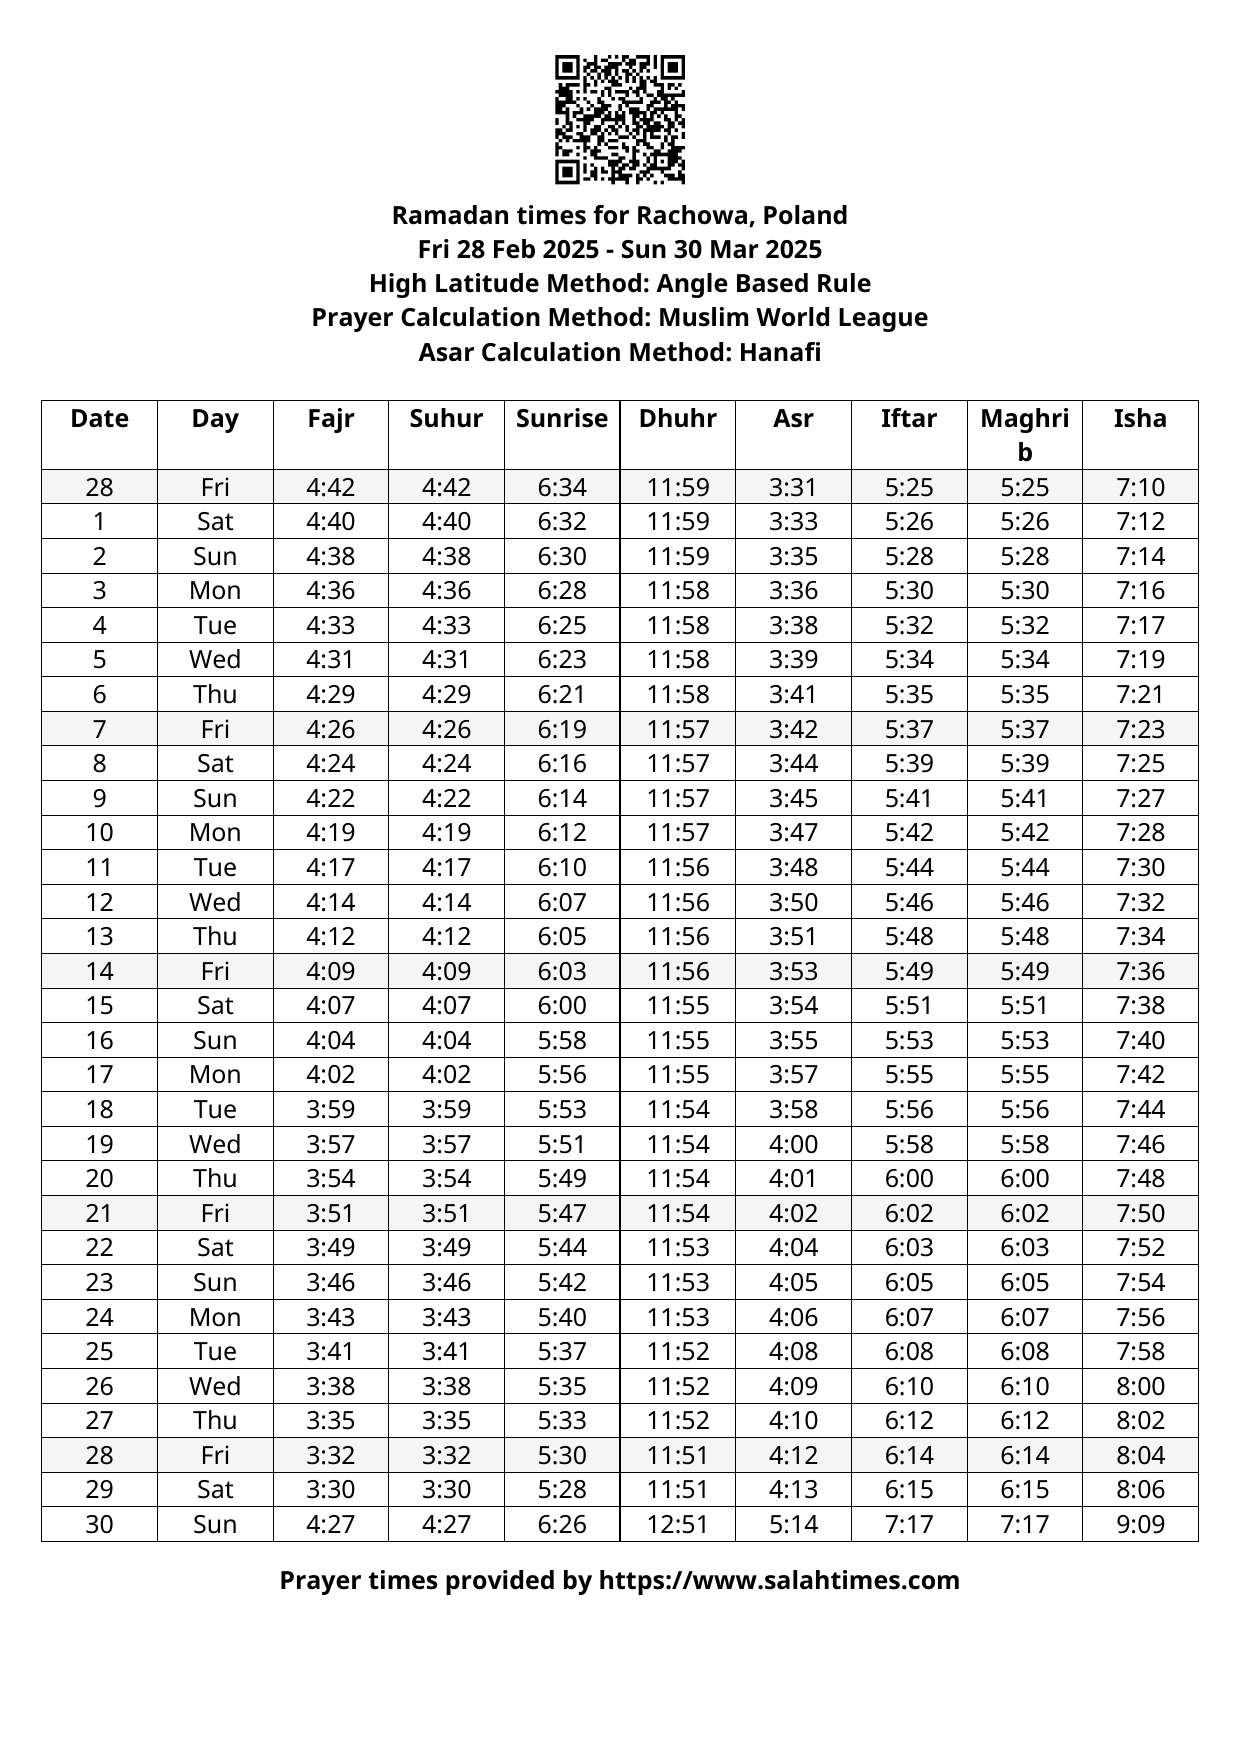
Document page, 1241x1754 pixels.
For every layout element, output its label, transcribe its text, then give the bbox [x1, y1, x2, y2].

table_cell Tue [158, 850, 273, 884]
table_cell Sat [158, 746, 273, 780]
table_cell 4:40 [389, 504, 504, 538]
table_cell 4:29 [274, 677, 388, 711]
table_cell 4:36 [389, 574, 504, 607]
table_cell 4:10 [736, 1404, 851, 1437]
table_cell 5:44 [505, 1231, 619, 1264]
table_cell 6:05 [505, 919, 619, 953]
table_cell 6:19 [505, 712, 619, 745]
table_cell Sat [158, 1473, 273, 1506]
table_cell Fri [158, 1438, 273, 1472]
table_cell 5:34 [968, 643, 1082, 676]
table_cell 3:38 [274, 1369, 388, 1402]
table_cell 11:56 [621, 885, 735, 918]
table_cell 6:14 [968, 1438, 1082, 1472]
table_cell 22 [42, 1231, 157, 1264]
table_cell 5:28 [968, 539, 1082, 572]
picture [542, 41, 699, 198]
table_cell 6:02 [852, 1196, 967, 1229]
table_cell 5:51 [968, 989, 1082, 1022]
table_cell 4:33 [274, 608, 388, 642]
table_cell 3:59 [274, 1092, 388, 1126]
table_cell 27 [42, 1404, 157, 1437]
table_cell 17 [42, 1058, 157, 1091]
table_cell Sun [158, 1023, 273, 1057]
table_cell 4:27 [389, 1507, 504, 1541]
table_cell 7:10 [1083, 470, 1198, 503]
table_cell 5:48 [968, 919, 1082, 953]
table_cell 6:23 [505, 643, 619, 676]
table_cell 5:14 [736, 1507, 851, 1541]
table_cell 5:55 [968, 1058, 1082, 1091]
table_cell 4:24 [389, 746, 504, 780]
table_header Dhuhr [621, 401, 735, 469]
table_cell 5:32 [852, 608, 967, 642]
table_cell 4:05 [736, 1265, 851, 1299]
table_cell 3:41 [274, 1334, 388, 1368]
table_cell 5:58 [505, 1023, 619, 1057]
table_cell 19 [42, 1127, 157, 1160]
table_cell 24 [42, 1300, 157, 1333]
table_cell 7:12 [1083, 504, 1198, 538]
table_cell 3:35 [736, 539, 851, 572]
table_cell 11:53 [621, 1231, 735, 1264]
table_cell 5:56 [852, 1092, 967, 1126]
table_cell 6:03 [852, 1231, 967, 1264]
table_cell Sun [158, 781, 273, 814]
table_cell 11:54 [621, 1196, 735, 1229]
text Prayer Calculation Method: Muslim World League [42, 300, 1198, 334]
table_cell 6:32 [505, 504, 619, 538]
table_cell 6 [42, 677, 157, 711]
table_cell 6:30 [505, 539, 619, 572]
table_cell 1 [42, 504, 157, 538]
table_cell 3:48 [736, 850, 851, 884]
table_cell 23 [42, 1265, 157, 1299]
table_cell Mon [158, 1058, 273, 1091]
table_cell 7:23 [1083, 712, 1198, 745]
table_cell 28 [42, 1438, 157, 1472]
table_cell 6:00 [505, 989, 619, 1022]
table_cell 4:40 [274, 504, 388, 538]
table_cell 5:55 [852, 1058, 967, 1091]
table_cell 11:58 [621, 574, 735, 607]
table_cell 6:14 [505, 781, 619, 814]
table_cell Sun [158, 539, 273, 572]
table_cell 5:39 [852, 746, 967, 780]
table_cell Fri [158, 712, 273, 745]
table_cell 4:06 [736, 1300, 851, 1333]
table_cell 6:08 [852, 1334, 967, 1368]
table_cell Tue [158, 1092, 273, 1126]
table_cell 4:04 [736, 1231, 851, 1264]
table_cell 6:02 [968, 1196, 1082, 1229]
table_cell 16 [42, 1023, 157, 1057]
table_cell 4:08 [736, 1334, 851, 1368]
table_cell 11:51 [621, 1473, 735, 1506]
table_cell 6:00 [968, 1161, 1082, 1195]
table_cell 3:35 [274, 1404, 388, 1437]
table_cell 14 [42, 954, 157, 987]
table_cell 3:51 [274, 1196, 388, 1229]
text Asar Calculation Method: Hanafi [42, 334, 1198, 368]
table_cell 6:12 [852, 1404, 967, 1437]
table_cell 7:42 [1083, 1058, 1198, 1091]
table_cell 5:30 [852, 574, 967, 607]
table_cell 7:36 [1083, 954, 1198, 987]
table_cell 6:05 [852, 1265, 967, 1299]
table_cell 6:10 [852, 1369, 967, 1402]
table_cell Fri [158, 954, 273, 987]
table_cell 7:54 [1083, 1265, 1198, 1299]
table_cell 4:01 [736, 1161, 851, 1195]
table_cell 3:30 [389, 1473, 504, 1506]
table_cell 5:42 [852, 816, 967, 849]
table_cell 4:19 [389, 816, 504, 849]
table_cell 11:57 [621, 816, 735, 849]
table_header Isha [1083, 401, 1198, 469]
table_cell 4:02 [274, 1058, 388, 1091]
table_cell 4:07 [389, 989, 504, 1022]
table_cell 3:51 [736, 919, 851, 953]
table_cell 11:59 [621, 504, 735, 538]
table_cell 6:08 [968, 1334, 1082, 1368]
table_cell 4:09 [274, 954, 388, 987]
table_cell 6:10 [968, 1369, 1082, 1402]
table_cell 11:59 [621, 539, 735, 572]
table_cell 5:28 [852, 539, 967, 572]
table_cell 8 [42, 746, 157, 780]
table_cell 5:37 [852, 712, 967, 745]
table_cell Mon [158, 816, 273, 849]
table_cell 29 [42, 1473, 157, 1506]
table_cell Sat [158, 504, 273, 538]
table_cell 7:19 [1083, 643, 1198, 676]
table_cell 3:35 [389, 1404, 504, 1437]
table_cell 7:50 [1083, 1196, 1198, 1229]
table_cell 8:04 [1083, 1438, 1198, 1472]
table_cell Fri [158, 1196, 273, 1229]
table_cell 6:00 [852, 1161, 967, 1195]
table_cell 5:58 [968, 1127, 1082, 1160]
table_cell 3:46 [274, 1265, 388, 1299]
table_cell 7:21 [1083, 677, 1198, 711]
table_cell 11 [42, 850, 157, 884]
table_cell 6:05 [968, 1265, 1082, 1299]
table_cell 5:47 [505, 1196, 619, 1229]
table_cell 6:10 [505, 850, 619, 884]
table_cell 6:14 [852, 1438, 967, 1472]
table_cell 4:33 [389, 608, 504, 642]
table_cell 4:13 [736, 1473, 851, 1506]
table_cell 3:36 [736, 574, 851, 607]
table_cell 4 [42, 608, 157, 642]
table_cell Wed [158, 643, 273, 676]
table_cell 30 [42, 1507, 157, 1541]
table_cell Thu [158, 677, 273, 711]
table_cell 5:26 [852, 504, 967, 538]
table_cell 7 [42, 712, 157, 745]
table_cell 5:32 [968, 608, 1082, 642]
table_cell 11:54 [621, 1127, 735, 1160]
table_cell 4:22 [389, 781, 504, 814]
table_cell Thu [158, 919, 273, 953]
table_cell 7:27 [1083, 781, 1198, 814]
table_header Date [42, 401, 157, 469]
table_cell 3:43 [274, 1300, 388, 1333]
table_cell 3:33 [736, 504, 851, 538]
table_cell 11:55 [621, 1023, 735, 1057]
table_cell 4:02 [736, 1196, 851, 1229]
table_cell 7:32 [1083, 885, 1198, 918]
table_cell Mon [158, 1300, 273, 1333]
table_cell 3:32 [274, 1438, 388, 1472]
table_cell 5:42 [968, 816, 1082, 849]
table_cell 11:52 [621, 1334, 735, 1368]
table_cell 11:57 [621, 746, 735, 780]
table_cell 3:53 [736, 954, 851, 987]
table_cell 11:58 [621, 643, 735, 676]
text Fri 28 Feb 2025 - Sun 30 Mar 2025 [42, 232, 1198, 266]
table_cell Sat [158, 1231, 273, 1264]
table_cell 7:14 [1083, 539, 1198, 572]
table_cell 6:34 [505, 470, 619, 503]
table_cell 6:28 [505, 574, 619, 607]
table_cell 4:31 [389, 643, 504, 676]
table_cell 3:42 [736, 712, 851, 745]
table_cell 3:49 [274, 1231, 388, 1264]
table_cell 11:55 [621, 1058, 735, 1091]
table_cell 7:28 [1083, 816, 1198, 849]
table_cell 8:06 [1083, 1473, 1198, 1506]
table_cell 5:41 [852, 781, 967, 814]
table_cell 6:07 [852, 1300, 967, 1333]
table_cell 5:34 [852, 643, 967, 676]
table_cell 3:54 [274, 1161, 388, 1195]
table_cell 5:35 [505, 1369, 619, 1402]
table_cell 4:22 [274, 781, 388, 814]
table_cell 11:54 [621, 1092, 735, 1126]
table_cell 6:07 [505, 885, 619, 918]
table_cell 5:39 [968, 746, 1082, 780]
table_cell 7:30 [1083, 850, 1198, 884]
table_cell 4:36 [274, 574, 388, 607]
table_cell 3:55 [736, 1023, 851, 1057]
table_cell 4:17 [389, 850, 504, 884]
table_header Maghrib [968, 401, 1082, 469]
text Prayer times provided by https://www.salahtimes.com [42, 1563, 1198, 1597]
table_cell 4:07 [274, 989, 388, 1022]
table_cell Sun [158, 1265, 273, 1299]
table_cell 6:16 [505, 746, 619, 780]
table_header Day [158, 401, 273, 469]
table_cell 5:37 [505, 1334, 619, 1368]
table_cell 3:43 [389, 1300, 504, 1333]
table_cell 3:49 [389, 1231, 504, 1264]
table_cell 5:46 [852, 885, 967, 918]
table_cell 4:02 [389, 1058, 504, 1091]
table_cell 6:12 [968, 1404, 1082, 1437]
table_cell 11:55 [621, 989, 735, 1022]
table_cell 3:38 [389, 1369, 504, 1402]
table_cell 6:12 [505, 816, 619, 849]
table_cell 5:46 [968, 885, 1082, 918]
table_cell 11:52 [621, 1369, 735, 1402]
table_cell 4:00 [736, 1127, 851, 1160]
text High Latitude Method: Angle Based Rule [42, 266, 1198, 300]
table_cell 4:04 [389, 1023, 504, 1057]
table_cell 5:25 [968, 470, 1082, 503]
table_cell 6:15 [968, 1473, 1082, 1506]
table_cell 3:38 [736, 608, 851, 642]
table_cell 4:12 [274, 919, 388, 953]
table_cell 5:26 [968, 504, 1082, 538]
table_cell 7:17 [852, 1507, 967, 1541]
table_cell 6:15 [852, 1473, 967, 1506]
table_cell 5:37 [968, 712, 1082, 745]
table_cell Wed [158, 1369, 273, 1402]
table_cell 4:26 [389, 712, 504, 745]
table_cell 4:24 [274, 746, 388, 780]
table_cell 5:30 [968, 574, 1082, 607]
table_cell 9:09 [1083, 1507, 1198, 1541]
table_cell Wed [158, 1127, 273, 1160]
table_header Sunrise [505, 401, 619, 469]
table_cell Thu [158, 1404, 273, 1437]
table_cell 11:56 [621, 919, 735, 953]
table_cell 11:58 [621, 677, 735, 711]
table_cell 5:28 [505, 1473, 619, 1506]
text Ramadan times for Rachowa, Poland [42, 198, 1198, 232]
table_cell 5:42 [505, 1265, 619, 1299]
table_header Iftar [852, 401, 967, 469]
table_cell Mon [158, 574, 273, 607]
table_cell 3:39 [736, 643, 851, 676]
table_cell Sun [158, 1507, 273, 1541]
table_cell 4:17 [274, 850, 388, 884]
table_cell 11:53 [621, 1265, 735, 1299]
table_cell 2 [42, 539, 157, 572]
table_cell 5:58 [852, 1127, 967, 1160]
table_cell 4:12 [736, 1438, 851, 1472]
table_cell 7:25 [1083, 746, 1198, 780]
table_cell 5:56 [505, 1058, 619, 1091]
table_cell 6:03 [505, 954, 619, 987]
table_cell 5:51 [505, 1127, 619, 1160]
table_cell 3:50 [736, 885, 851, 918]
table_cell 7:56 [1083, 1300, 1198, 1333]
table_cell 11:57 [621, 781, 735, 814]
table_cell 5:49 [505, 1161, 619, 1195]
table_cell Sat [158, 989, 273, 1022]
table_cell 5:44 [968, 850, 1082, 884]
table_cell 10 [42, 816, 157, 849]
table_cell 11:56 [621, 850, 735, 884]
table_cell 5:53 [852, 1023, 967, 1057]
table_cell 7:17 [968, 1507, 1082, 1541]
table_cell 3:45 [736, 781, 851, 814]
table_cell 7:58 [1083, 1334, 1198, 1368]
table_cell 20 [42, 1161, 157, 1195]
table_cell 9 [42, 781, 157, 814]
table_cell 28 [42, 470, 157, 503]
table_cell 4:14 [389, 885, 504, 918]
table_cell 8:00 [1083, 1369, 1198, 1402]
table_cell 7:38 [1083, 989, 1198, 1022]
table_cell 15 [42, 989, 157, 1022]
table_cell 11:51 [621, 1438, 735, 1472]
table_cell 4:27 [274, 1507, 388, 1541]
table_cell 3:44 [736, 746, 851, 780]
table_cell 11:56 [621, 954, 735, 987]
table_cell 4:31 [274, 643, 388, 676]
table_cell 7:52 [1083, 1231, 1198, 1264]
table_cell 3:47 [736, 816, 851, 849]
table_cell 3:57 [274, 1127, 388, 1160]
table_cell 4:38 [274, 539, 388, 572]
table_cell 7:48 [1083, 1161, 1198, 1195]
table_cell 3:41 [389, 1334, 504, 1368]
table_cell 6:07 [968, 1300, 1082, 1333]
table_cell 5 [42, 643, 157, 676]
table_cell 21 [42, 1196, 157, 1229]
table_cell Tue [158, 608, 273, 642]
table_cell 4:38 [389, 539, 504, 572]
table_cell 3:54 [389, 1161, 504, 1195]
table_cell 5:53 [505, 1092, 619, 1126]
table_cell 3:30 [274, 1473, 388, 1506]
table_cell 7:34 [1083, 919, 1198, 953]
table_cell 5:25 [852, 470, 967, 503]
table_header Fajr [274, 401, 388, 469]
table_cell 12 [42, 885, 157, 918]
table_cell 5:35 [968, 677, 1082, 711]
table_cell 11:59 [621, 470, 735, 503]
table_cell 6:26 [505, 1507, 619, 1541]
table_cell 7:46 [1083, 1127, 1198, 1160]
table_cell 13 [42, 919, 157, 953]
table_cell 4:19 [274, 816, 388, 849]
table_cell Tue [158, 1334, 273, 1368]
table_cell Fri [158, 470, 273, 503]
table_cell 5:41 [968, 781, 1082, 814]
table_cell 4:09 [736, 1369, 851, 1402]
table_cell 7:44 [1083, 1092, 1198, 1126]
table_cell 6:25 [505, 608, 619, 642]
table_cell 5:51 [852, 989, 967, 1022]
table_cell 3:57 [736, 1058, 851, 1091]
table_cell 5:35 [852, 677, 967, 711]
table_cell 3 [42, 574, 157, 607]
table_cell 5:30 [505, 1438, 619, 1472]
table_cell 4:04 [274, 1023, 388, 1057]
table_cell 3:31 [736, 470, 851, 503]
table_cell 18 [42, 1092, 157, 1126]
table_cell 4:09 [389, 954, 504, 987]
table_header Suhur [389, 401, 504, 469]
table_cell 4:14 [274, 885, 388, 918]
table_cell 3:51 [389, 1196, 504, 1229]
table_cell 4:26 [274, 712, 388, 745]
table_header Asr [736, 401, 851, 469]
table_cell 5:53 [968, 1023, 1082, 1057]
table_cell 3:59 [389, 1092, 504, 1126]
table_cell 3:57 [389, 1127, 504, 1160]
table_cell 4:42 [274, 470, 388, 503]
table_cell 11:53 [621, 1300, 735, 1333]
table_cell 3:58 [736, 1092, 851, 1126]
table_cell 6:03 [968, 1231, 1082, 1264]
table_cell 5:33 [505, 1404, 619, 1437]
table_cell 7:16 [1083, 574, 1198, 607]
table_cell 12:51 [621, 1507, 735, 1541]
table_cell 3:41 [736, 677, 851, 711]
table_cell 11:57 [621, 712, 735, 745]
table_cell 26 [42, 1369, 157, 1402]
table_cell 11:54 [621, 1161, 735, 1195]
table_cell 5:49 [968, 954, 1082, 987]
table_cell 3:32 [389, 1438, 504, 1472]
table_cell 25 [42, 1334, 157, 1368]
table_cell 3:46 [389, 1265, 504, 1299]
table_cell 8:02 [1083, 1404, 1198, 1437]
table_cell 4:29 [389, 677, 504, 711]
table_cell Wed [158, 885, 273, 918]
table_cell 3:54 [736, 989, 851, 1022]
table_cell 7:17 [1083, 608, 1198, 642]
table_cell 7:40 [1083, 1023, 1198, 1057]
table_cell 6:21 [505, 677, 619, 711]
table_cell 4:42 [389, 470, 504, 503]
table_cell Thu [158, 1161, 273, 1195]
table_cell 5:56 [968, 1092, 1082, 1126]
table_cell 4:12 [389, 919, 504, 953]
table_cell 5:40 [505, 1300, 619, 1333]
table_cell 11:58 [621, 608, 735, 642]
table_cell 5:44 [852, 850, 967, 884]
table_cell 11:52 [621, 1404, 735, 1437]
table_cell 5:49 [852, 954, 967, 987]
table_cell 5:48 [852, 919, 967, 953]
